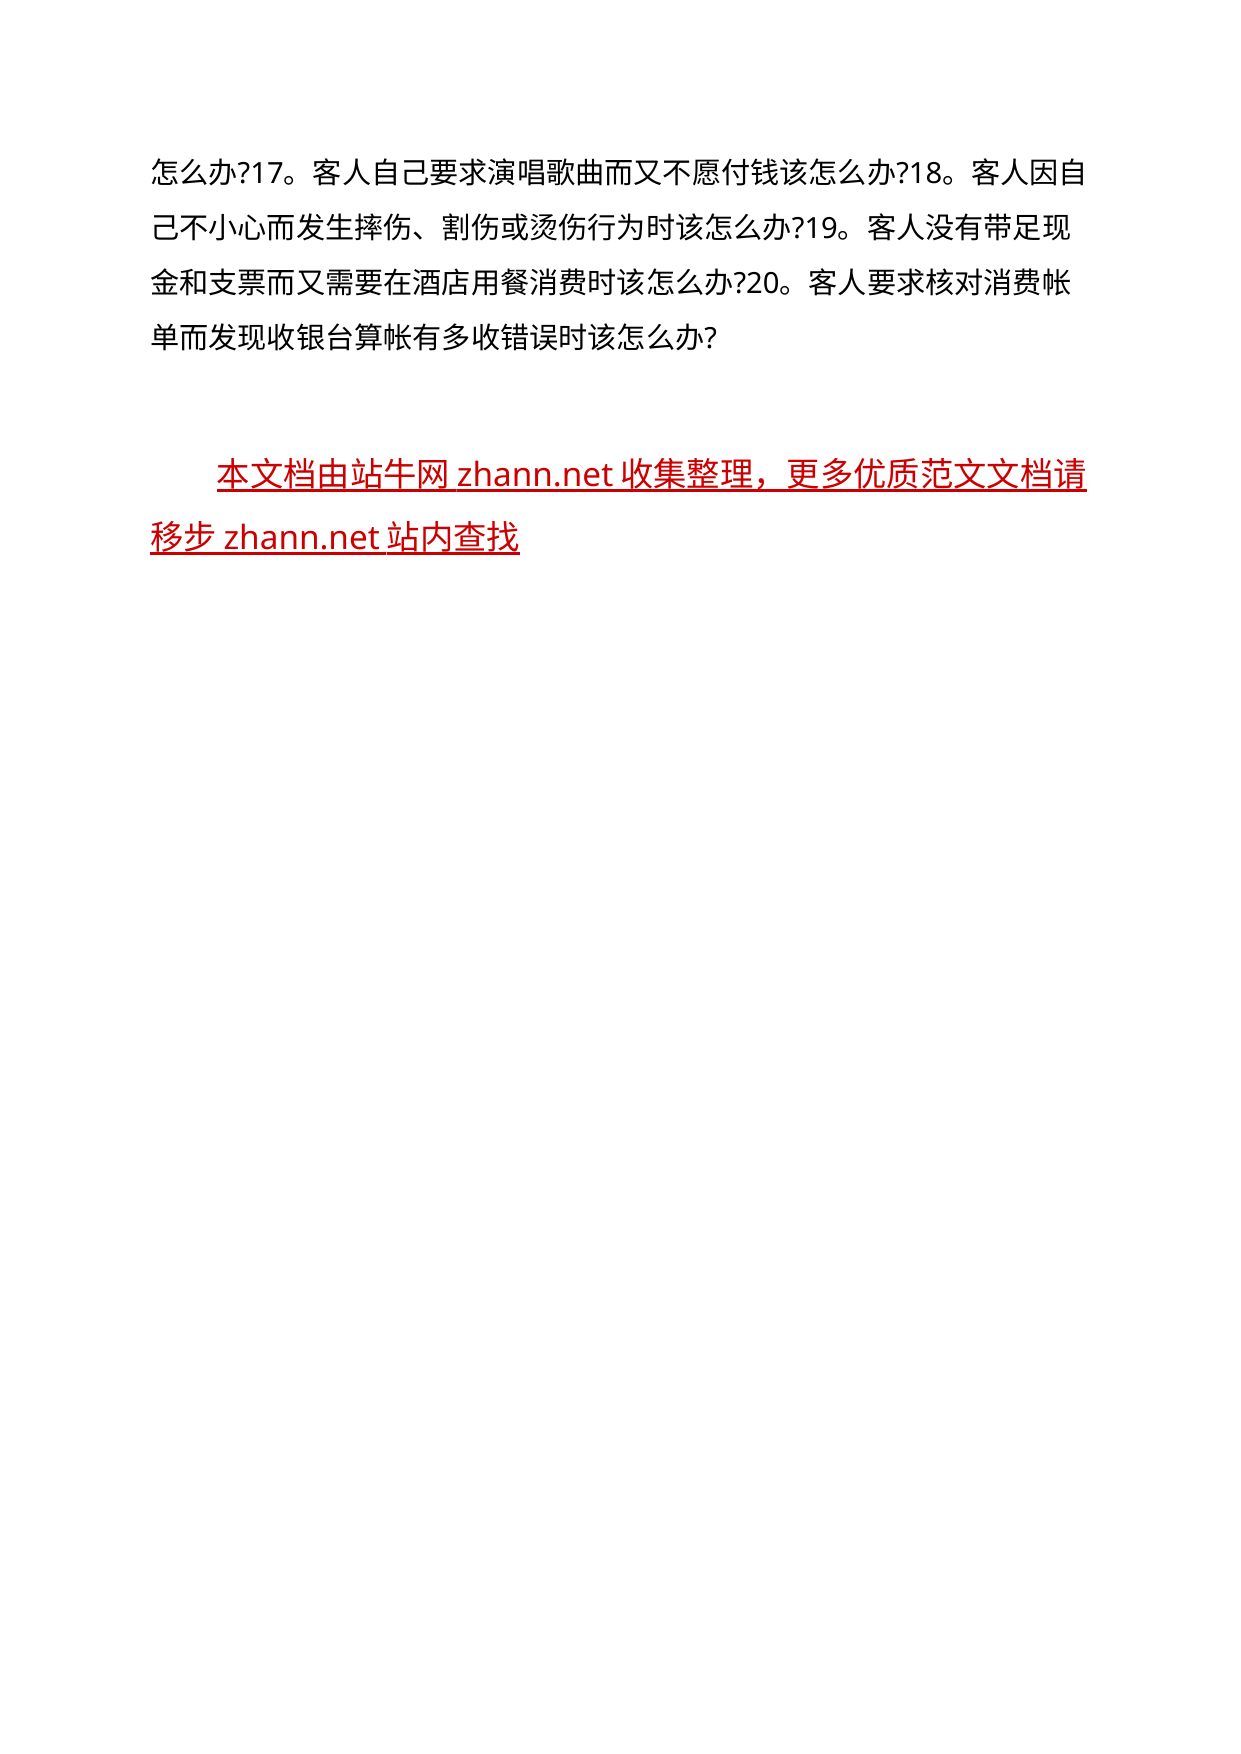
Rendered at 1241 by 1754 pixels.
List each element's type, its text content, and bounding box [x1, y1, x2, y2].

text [150, 150, 1090, 357]
text 本文档由站牛网zhann.net收集整理，更多优质范文文档请移步zhann.net站内查找 [150, 448, 1090, 559]
